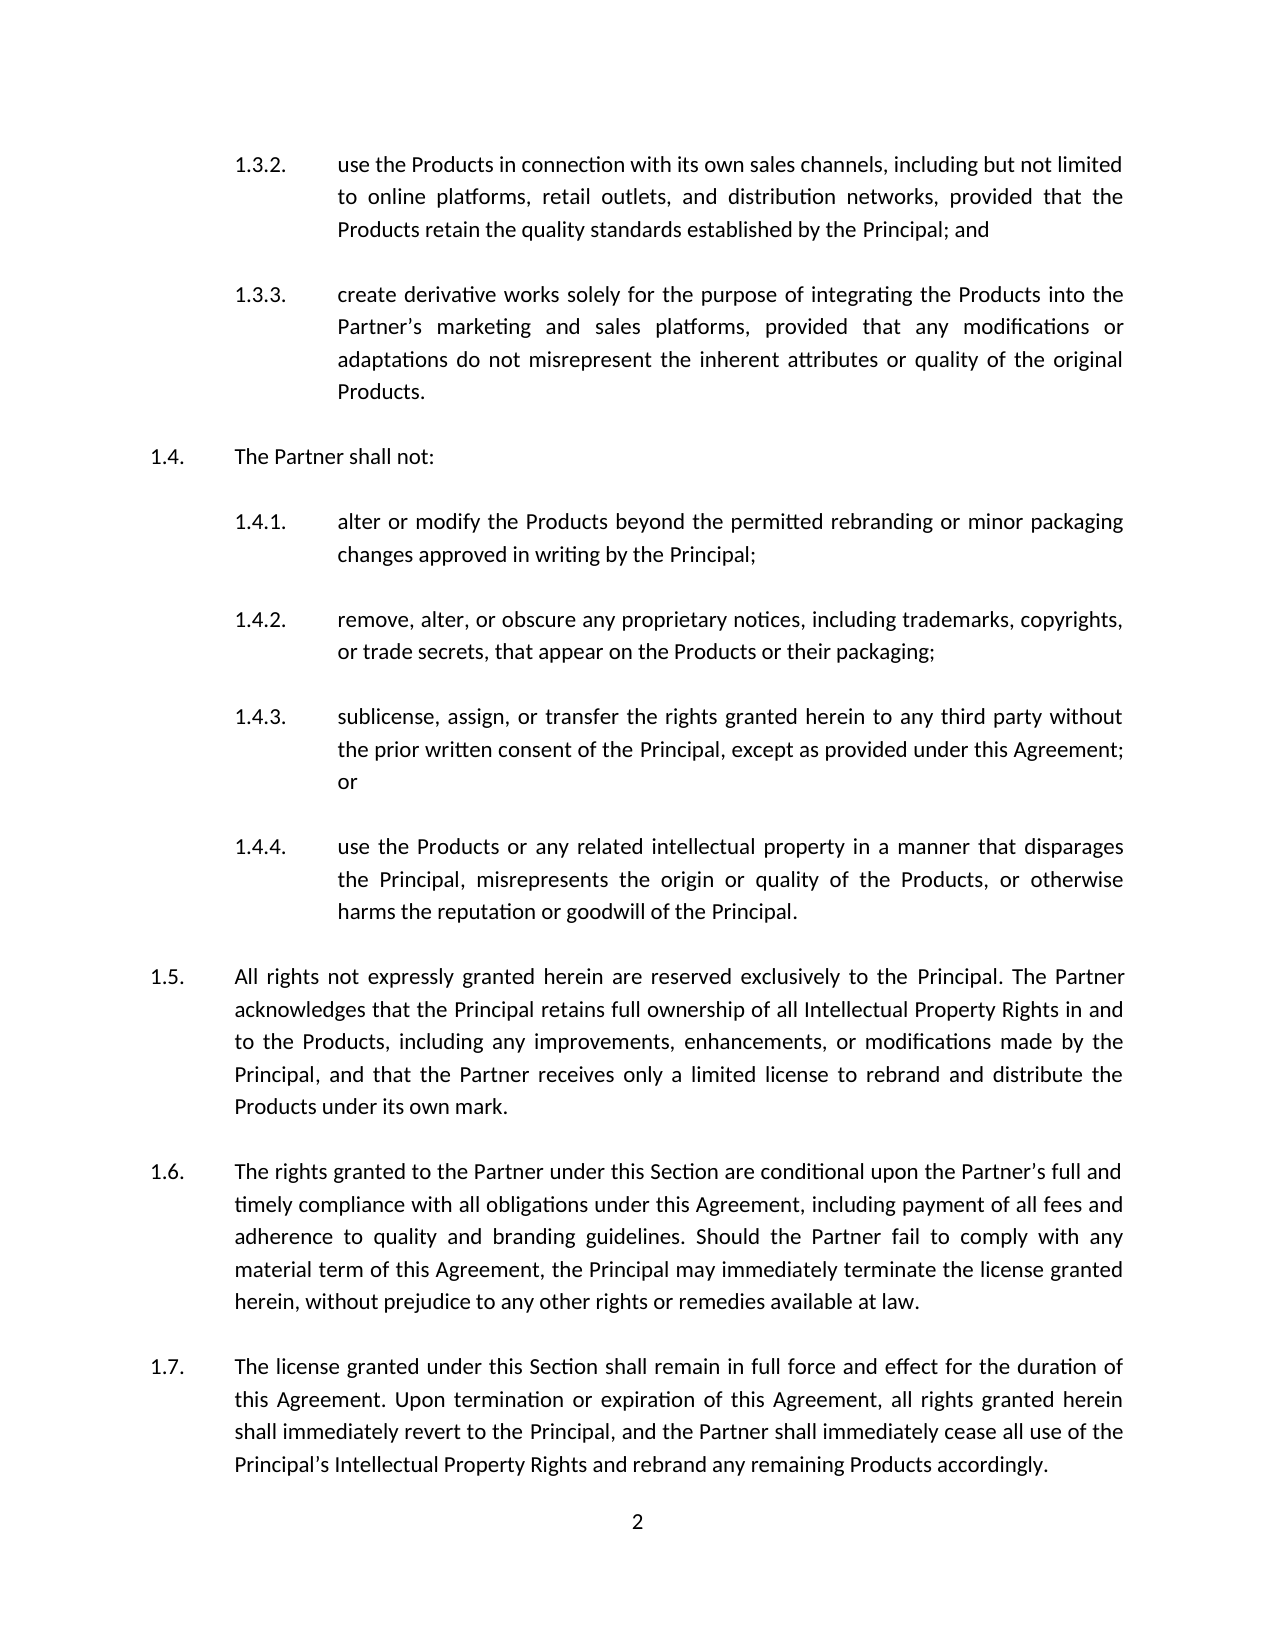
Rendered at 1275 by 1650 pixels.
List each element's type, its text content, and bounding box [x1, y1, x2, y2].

list sublicense, assign, or transfer the rights granted herein to any third party without the prior written consent of the Principal, except as provided under this Agreement; or [234, 702, 1125, 796]
list use the Products in connection with its own sales channels, including but not limited to online platforms, retail outlets, and distribution networks, provided that the Products retain the quality standards established by the Principal; and [234, 150, 1125, 243]
list The license granted under this Section shall remain in full force and effect for the duration of this Agreement. Upon termination or expiration of this Agreement, all rights granted herein shall immediately revert to the Principal, and the Partner shall immediately cease all use of the Principal’s Intellectual Property Rights and rebrand any remaining Products accordingly. [150, 1352, 1125, 1478]
list create derivative works solely for the purpose of integrating the Products into the Partner’s marketing and sales platforms, provided that any modifications or adaptations do not misrepresent the inherent attributes or quality of the original Products. [234, 280, 1125, 406]
list remove, alter, or obscure any proprietary notices, including trademarks, copyrights, or trade secrets, that appear on the Products or their packaging; [234, 605, 1125, 666]
list The Partner shall not: [150, 442, 1125, 471]
list All rights not expressly granted herein are reserved exclusively to the Principal. The Partner acknowledges that the Principal retains full ownership of all Intellectual Property Rights in and to the Products, including any improvements, enhancements, or modifications made by the Principal, and that the Partner receives only a limited license to rebrand and distribute the Products under its own mark. [150, 962, 1125, 1121]
list alter or modify the Products beyond the permitted rebranding or minor packaging changes approved in writing by the Principal; [234, 507, 1125, 568]
list The rights granted to the Partner under this Section are conditional upon the Partner’s full and timely compliance with all obligations under this Agreement, including payment of all fees and adherence to quality and branding guidelines. Should the Partner fail to comply with any material term of this Agreement, the Principal may immediately terminate the license granted herein, without prejudice to any other rights or remedies available at law. [150, 1157, 1125, 1316]
list use the Products or any related intellectual property in a manner that disparages the Principal, misrepresents the origin or quality of the Products, or otherwise harms the reputation or goodwill of the Principal. [234, 832, 1125, 926]
